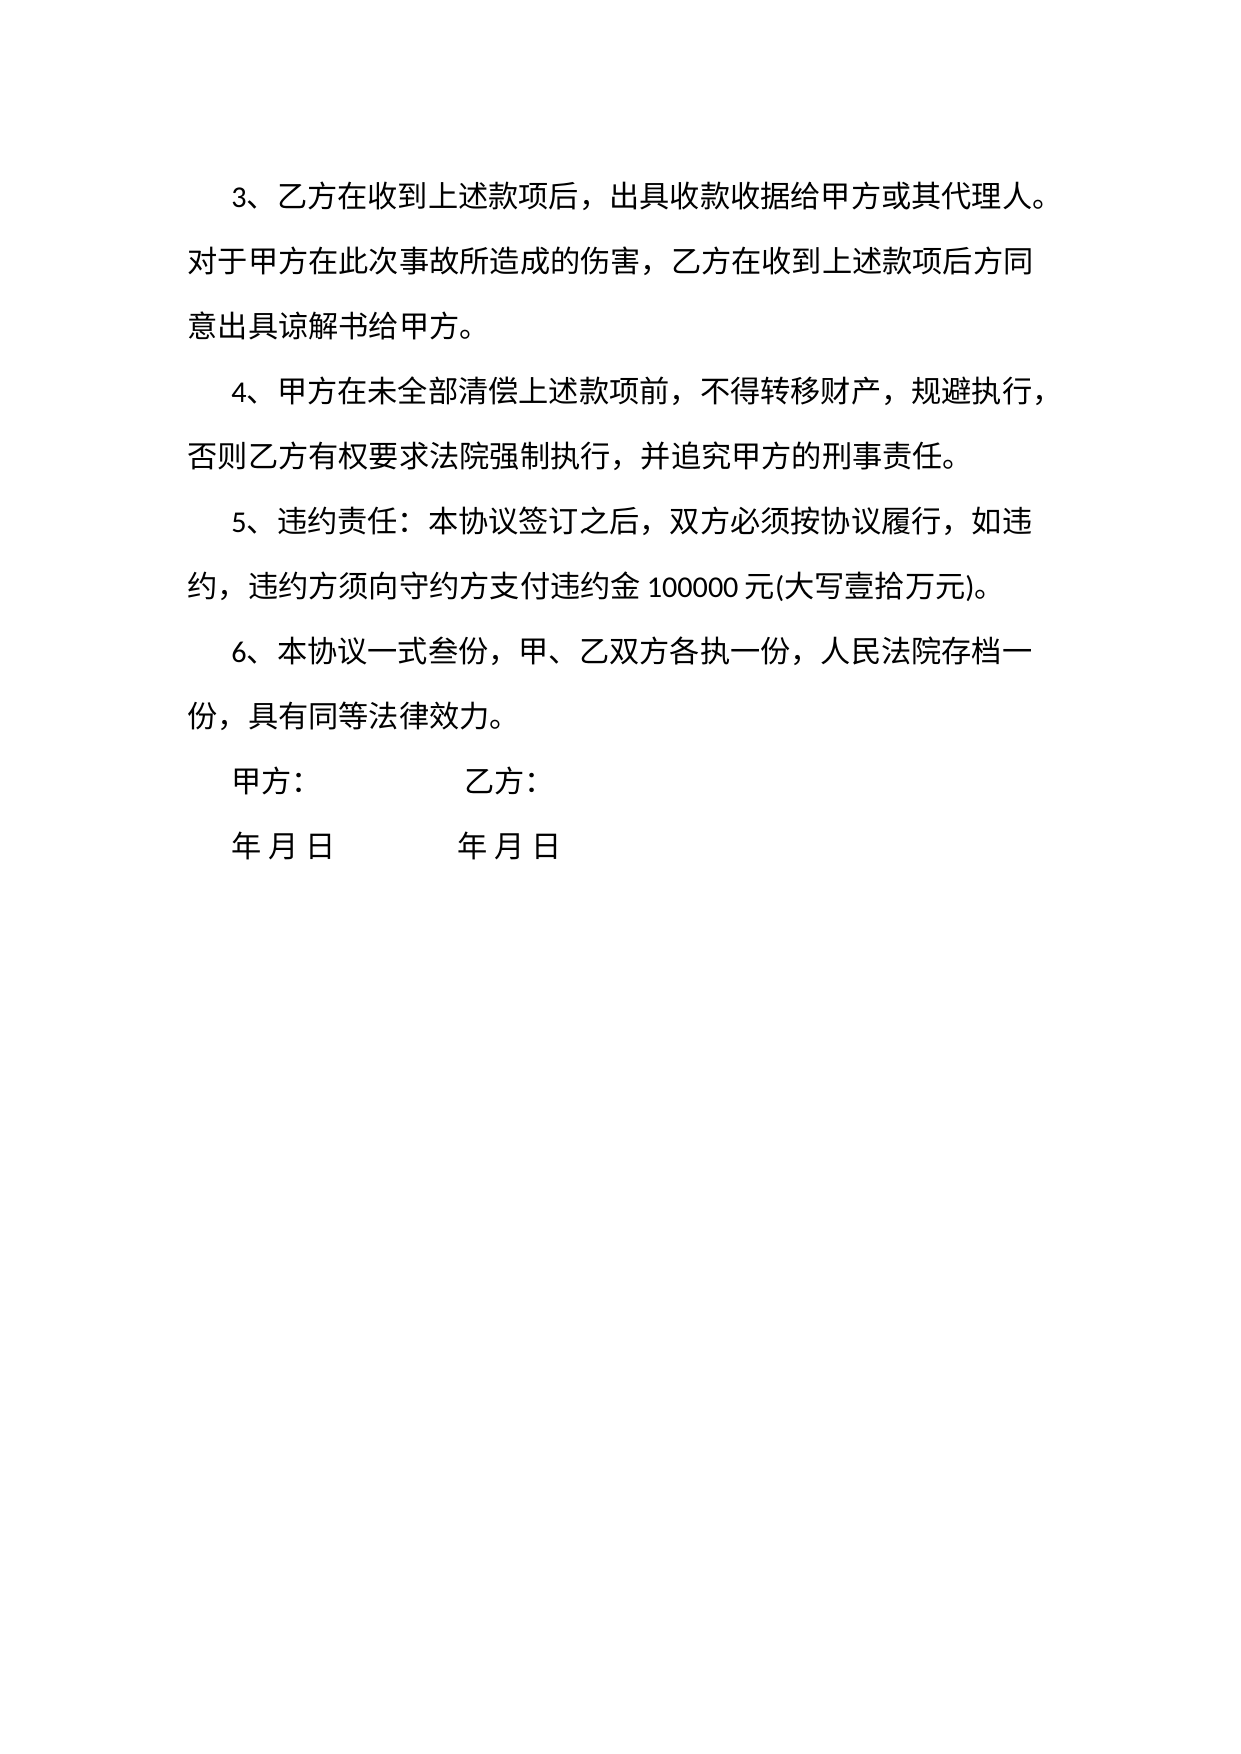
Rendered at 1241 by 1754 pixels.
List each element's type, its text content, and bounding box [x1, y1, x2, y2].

text 甲方： 乙方： [187, 747, 1053, 812]
text 6、本协议一式叁份，甲、乙双方各执一份，人民法院存档一份，具有同等法律效力。 [187, 617, 1053, 747]
text 年 月 日 年 月 日 [187, 812, 1053, 877]
text 5、违约责任：本协议签订之后，双方必须按协议履行，如违约，违约方须向守约方支付违约金100000元(大写壹拾万元)。 [187, 487, 1053, 617]
text 3、乙方在收到上述款项后，出具收款收据给甲方或其代理人。对于甲方在此次事故所造成的伤害，乙方在收到上述款项后方同意出具谅解书给甲方。 [187, 162, 1053, 357]
text 4、甲方在未全部清偿上述款项前，不得转移财产，规避执行，否则乙方有权要求法院强制执行，并追究甲方的刑事责任。 [187, 357, 1053, 487]
